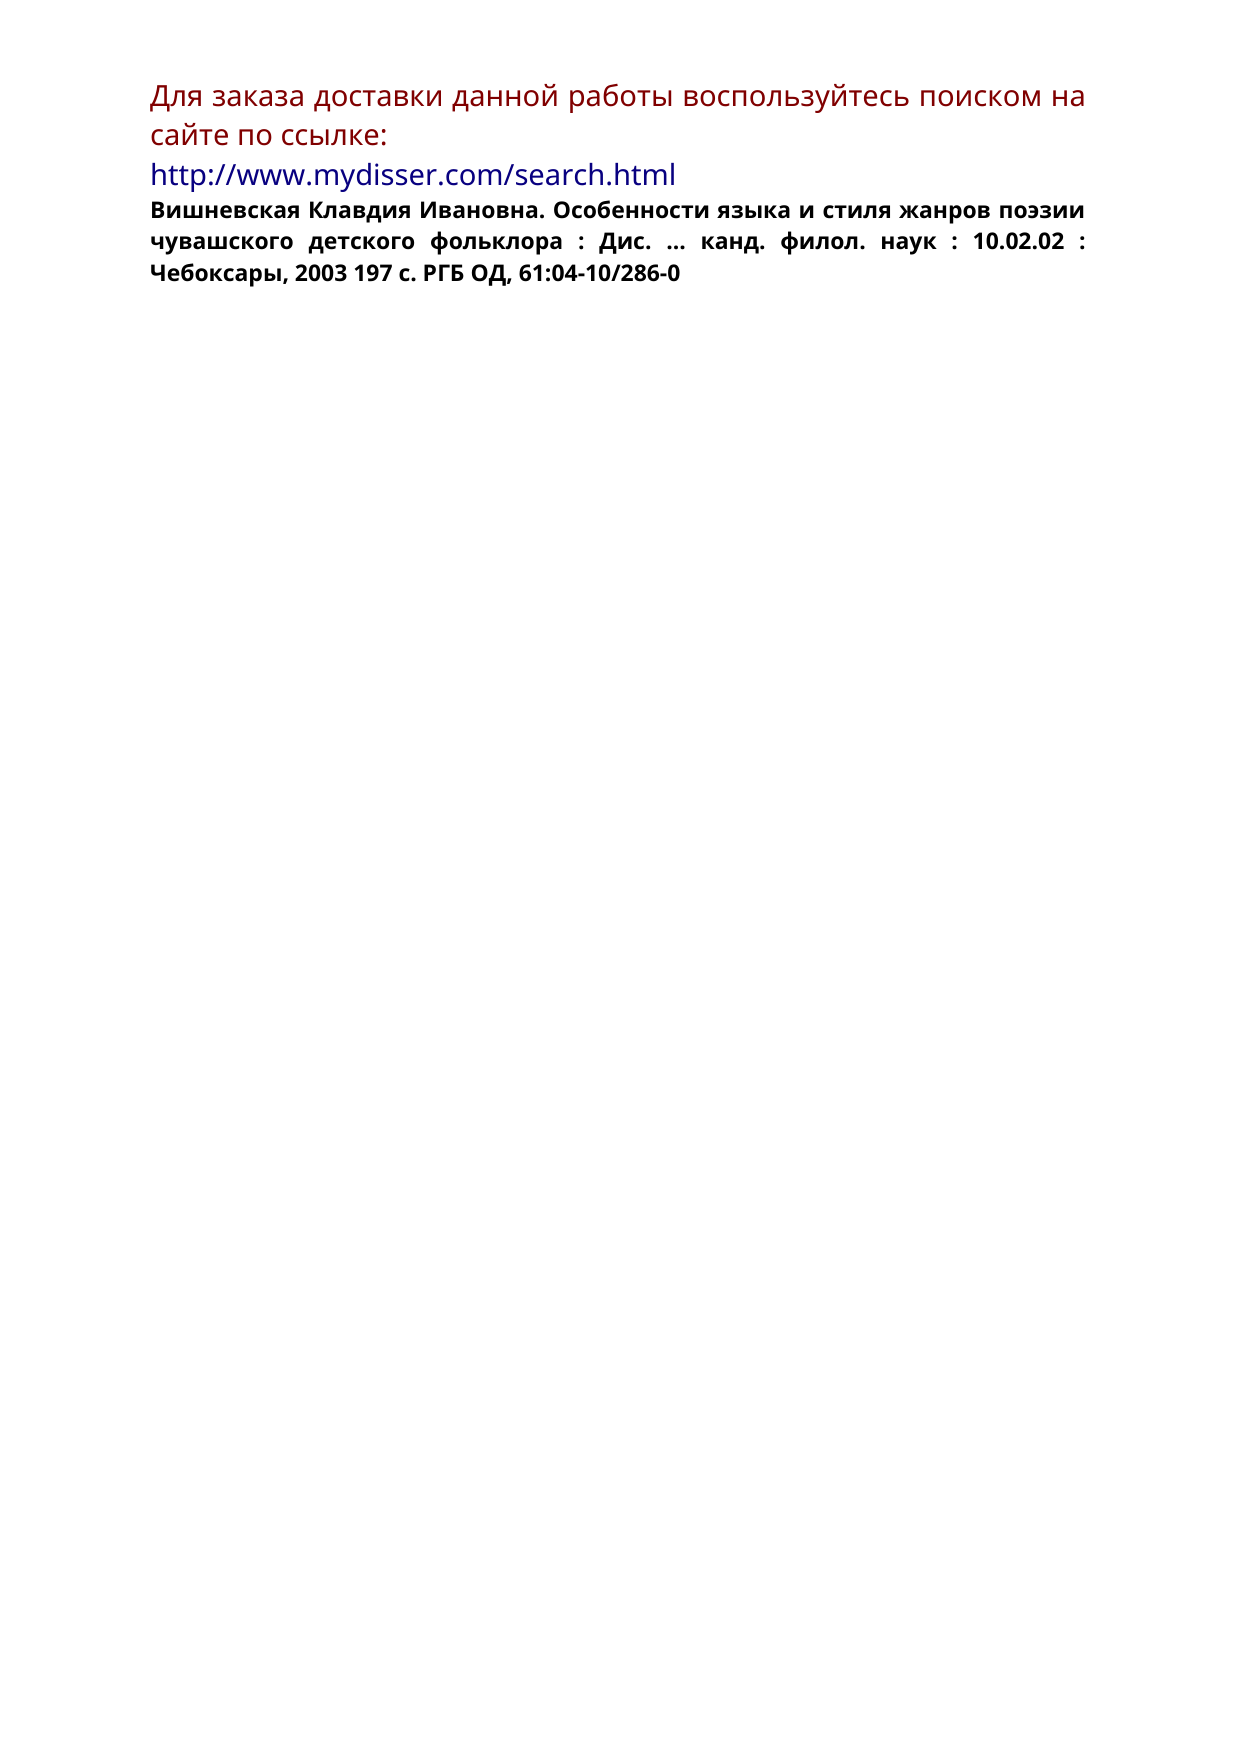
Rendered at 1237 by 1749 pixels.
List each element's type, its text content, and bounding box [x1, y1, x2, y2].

text Вишневская Клавдия Ивановна. Особенности языка и стиля жанров поэзии чувашского детского фольклора : Дис. ... канд. филол. наук : 10.02.02 : Чебоксары, 2003 197 c. РГБ ОД, 61:04-10/286-0 [150, 194, 1086, 288]
